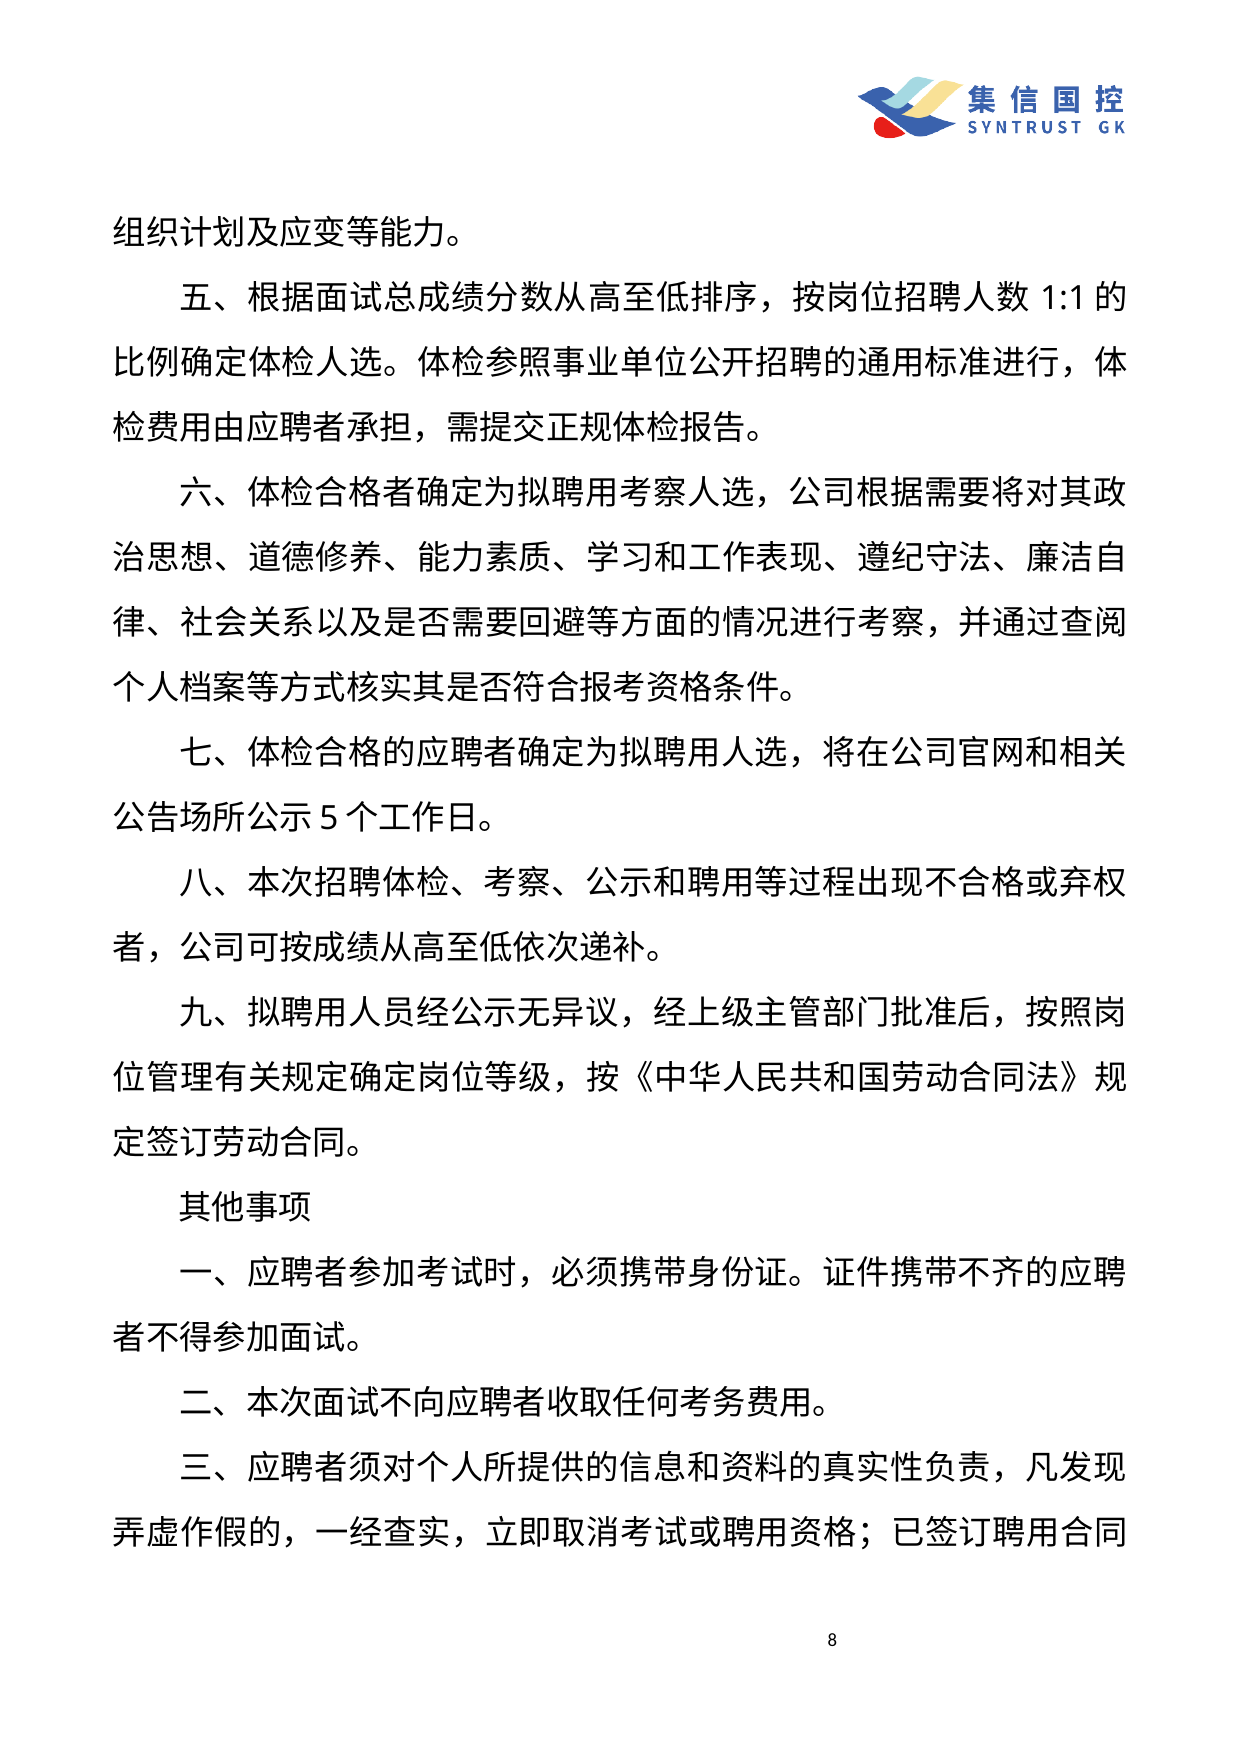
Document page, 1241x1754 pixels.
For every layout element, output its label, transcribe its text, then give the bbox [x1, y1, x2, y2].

text 六、体检合格者确定为拟聘用考察人选，公司根据需要将对其政治思想、道德修养、能力素质、学习和工作表现、遵纪守法、廉洁自律、社会关系以及是否需要回避等方面的情况进行考察，并通过查阅个人档案等方式核实其是否符合报考资格条件。 [112, 458, 1128, 718]
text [112, 198, 1128, 263]
text 七、体检合格的应聘者确定为拟聘用人选，将在公司官网和相关公告场所公示5个工作日。 [112, 718, 1128, 848]
text 八、本次招聘体检、考察、公示和聘用等过程出现不合格或弃权者，公司可按成绩从高至低依次递补。 [112, 848, 1128, 978]
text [112, 1433, 1128, 1563]
text 九、拟聘用人员经公示无异议，经上级主管部门批准后，按照岗位管理有关规定确定岗位等级，按《中华人民共和国劳动合同法》规定签订劳动合同。 [112, 978, 1128, 1173]
text 一、应聘者参加考试时，必须携带身份证。证件携带不齐的应聘者不得参加面试。 [112, 1238, 1128, 1368]
text 五、根据面试总成绩分数从高至低排序，按岗位招聘人数1:1的比例确定体检人选。体检参照事业单位公开招聘的通用标准进行，体检费用由应聘者承担，需提交正规体检报告。 [112, 263, 1128, 458]
text 二、本次面试不向应聘者收取任何考务费用。 [112, 1368, 1128, 1433]
text 其他事项 [112, 1173, 1128, 1238]
